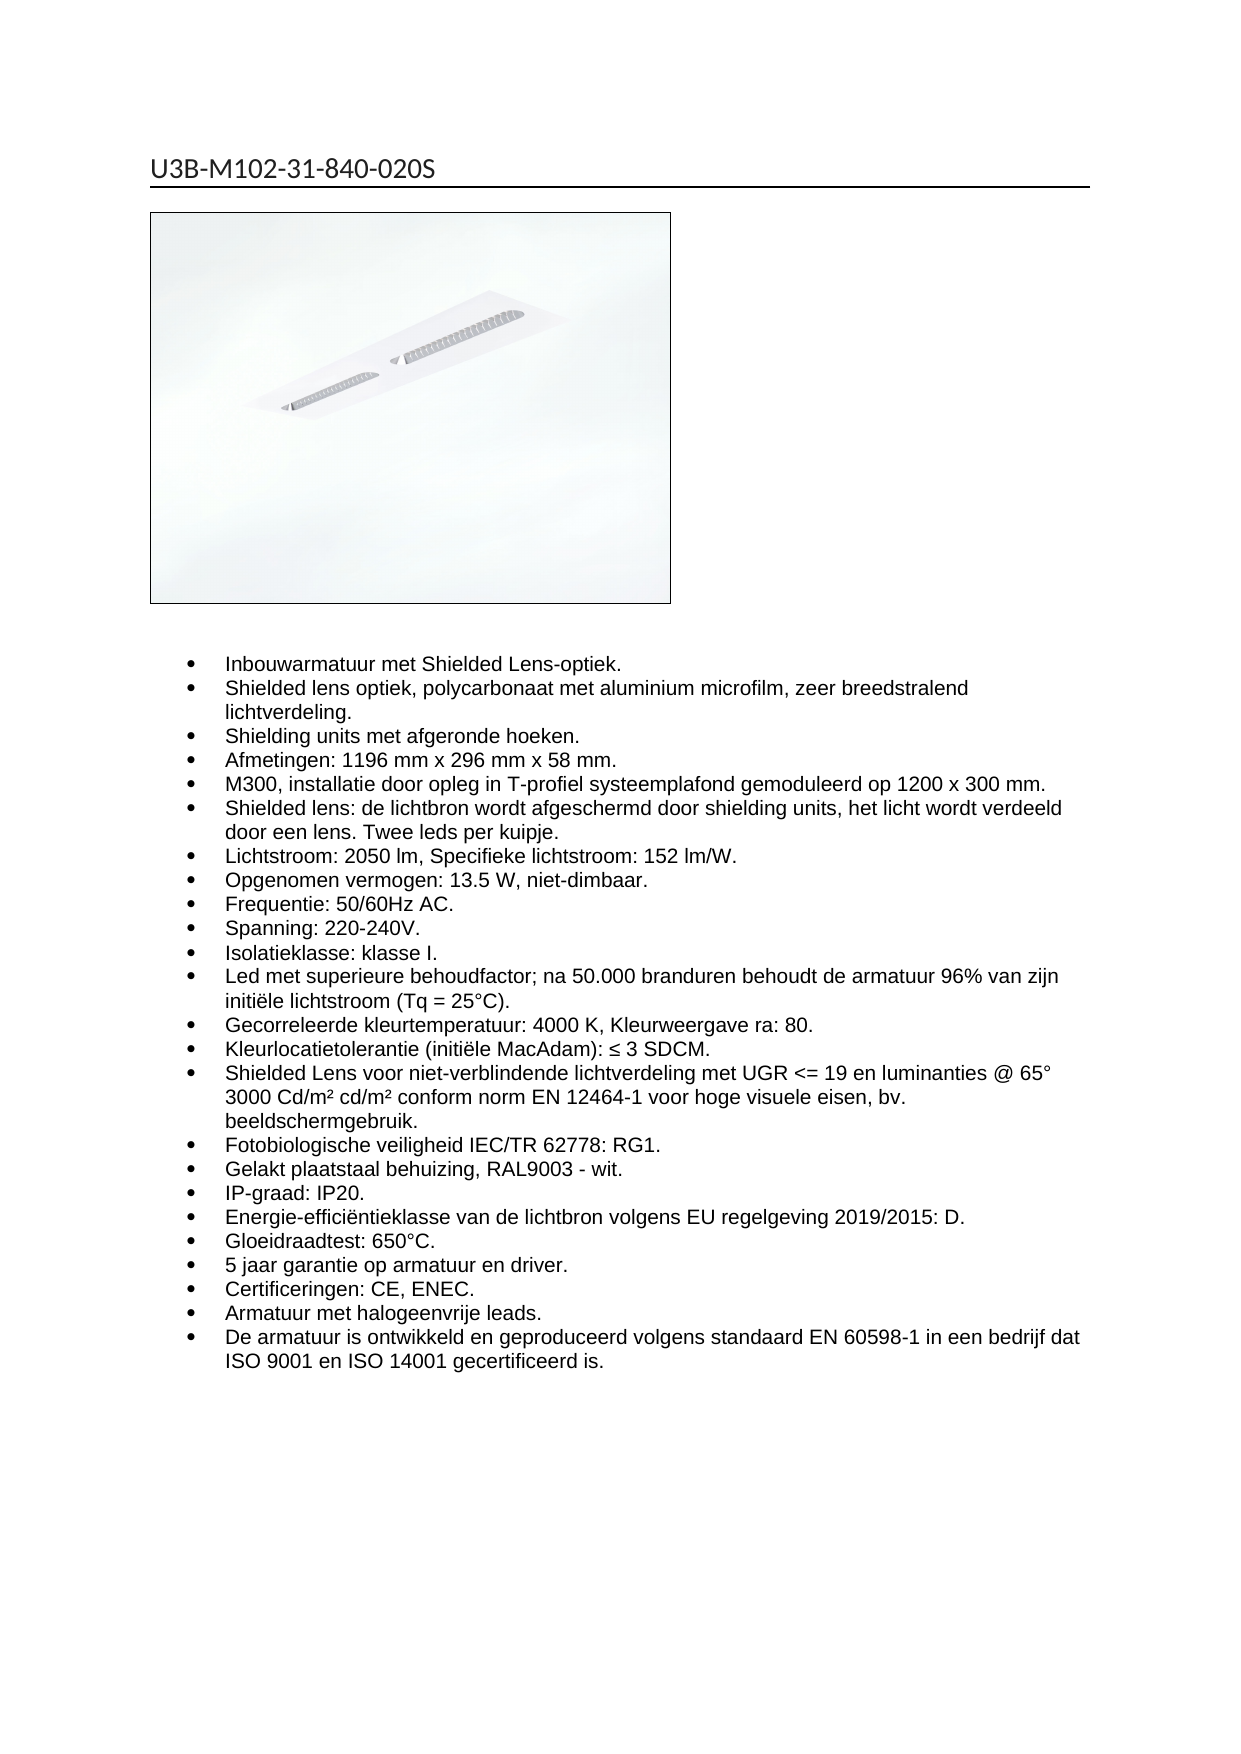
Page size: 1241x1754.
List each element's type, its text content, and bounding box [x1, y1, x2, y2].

list Lichtstroom: 2050 lm, Specifieke lichtstroom: 152 lm/W. [187, 844, 1090, 868]
list Shielding units met afgeronde hoeken. [187, 724, 1090, 748]
list 5 jaar garantie op armatuur en driver. [187, 1253, 1090, 1277]
list Isolatieklasse: klasse I. [187, 940, 1090, 964]
list Inbouwarmatuur met Shielded Lens-optiek. [187, 652, 1090, 676]
list Shielded lens optiek, polycarbonaat met aluminium microfilm, zeer breedstralend lichtverdeling. [187, 676, 1090, 724]
list M300, installatie door opleg in T-profiel systeemplafond gemoduleerd op 1200 x 300 mm. [187, 772, 1090, 796]
list Spanning: 220-240V. [187, 916, 1090, 940]
list IP-graad: IP20. [187, 1181, 1090, 1205]
list Led met superieure behoudfactor; na 50.000 branduren behoudt de armatuur 96% van zijn initiële lichtstroom (Tq = 25°C). [187, 964, 1090, 1012]
list Frequentie: 50/60Hz AC. [187, 892, 1090, 916]
list Afmetingen: 1196 mm x 296 mm x 58 mm. [187, 748, 1090, 772]
list Gecorreleerde kleurtemperatuur: 4000 K, Kleurweergave ra: 80. [187, 1012, 1090, 1036]
list Kleurlocatietolerantie (initiële MacAdam): ≤ 3 SDCM. [187, 1036, 1090, 1061]
picture [151, 213, 670, 603]
list De armatuur is ontwikkeld en geproduceerd volgens standaard EN 60598-1 in een bedrijf dat ISO 9001 en ISO 14001 gecertificeerd is. [187, 1325, 1090, 1373]
list Gelakt plaatstaal behuizing, RAL9003 - wit. [187, 1157, 1090, 1181]
list Energie-efficiëntieklasse van de lichtbron volgens EU regelgeving 2019/2015: D. [187, 1205, 1090, 1229]
list Fotobiologische veiligheid IEC/TR 62778: RG1. [187, 1132, 1090, 1157]
list Shielded lens: de lichtbron wordt afgeschermd door shielding units, het licht wordt verdeeld door een lens. Twee leds per kuipje. [187, 796, 1090, 844]
list Opgenomen vermogen: 13.5 W, niet-dimbaar. [187, 868, 1090, 892]
text U3B-M102-31-840-020S [150, 150, 1090, 186]
list Shielded Lens voor niet-verblindende lichtverdeling met UGR <= 19 en luminanties @ 65° 3000 Cd/m² cd/m² conform norm EN 12464-1 voor hoge visuele eisen, bv. beeldschermgebruik. [187, 1061, 1090, 1132]
list Certificeringen: CE, ENEC. [187, 1277, 1090, 1301]
list Gloeidraadtest: 650°C. [187, 1229, 1090, 1253]
list Armatuur met halogeenvrije leads. [187, 1301, 1090, 1325]
